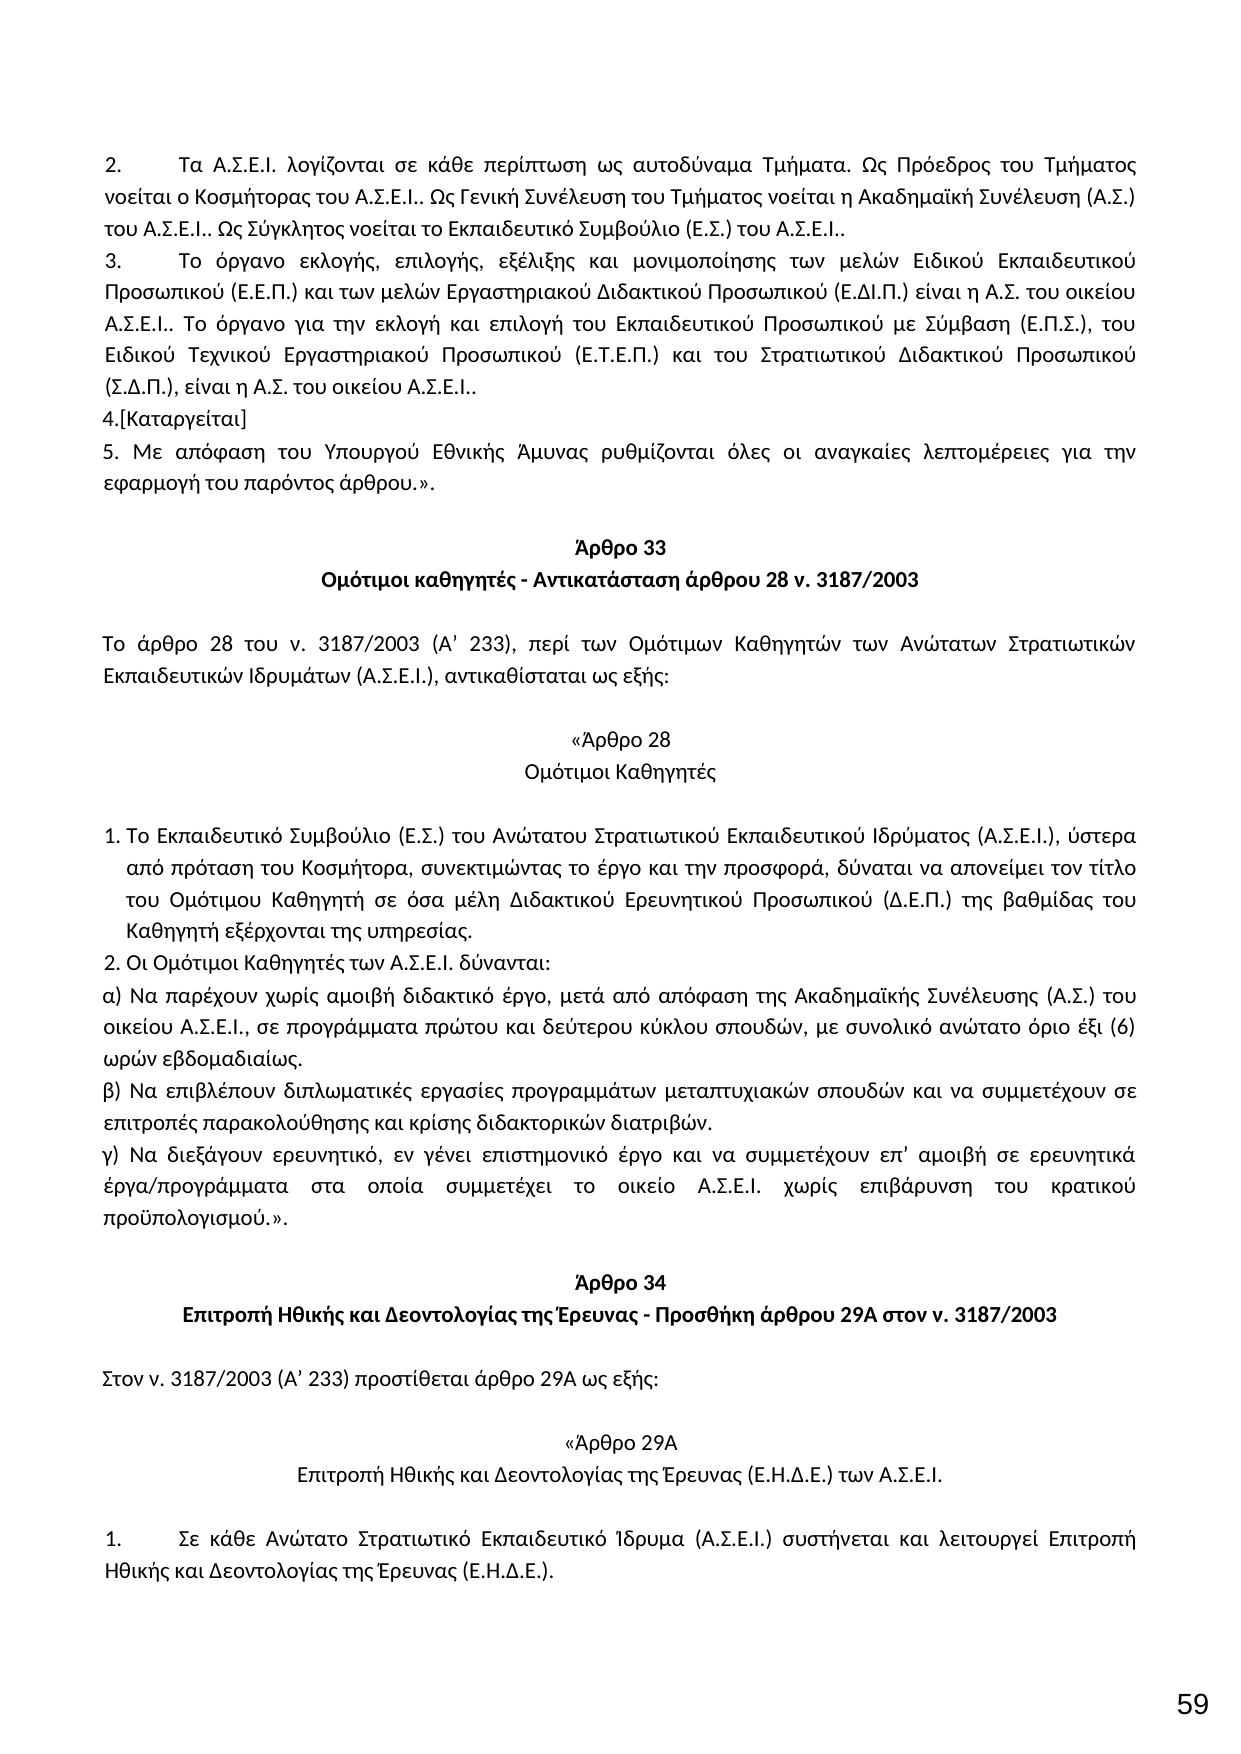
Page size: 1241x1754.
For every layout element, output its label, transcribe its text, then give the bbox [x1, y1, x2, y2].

text Επιτροπή Ηθικής και Δεοντολογίας της Έρευνας - Προσθήκη άρθρου 29Α στον ν. 3187/2003 [103, 1300, 1137, 1328]
text Άρθρο 34 [103, 1268, 1137, 1296]
text Άρθρο 33 [103, 533, 1137, 561]
text Το άρθρο 28 του ν. 3187/2003 (Α’ 233), περί των Ομότιμων Καθηγητών των Ανώτατων Στρατιωτικών Εκπαιδευτικών Ιδρυμάτων (Α.Σ.Ε.Ι.), αντικαθίσταται ως εξής: [102, 629, 1138, 689]
text β) Να επιβλέπουν διπλωματικές εργασίες προγραμμάτων μεταπτυχιακών σπουδών και να συμμετέχουν σε επιτροπές παρακολούθησης και κρίσης διδακτορικών διατριβών. [102, 1076, 1138, 1136]
list Το Εκπαιδευτικό Συμβούλιο (Ε.Σ.) του Ανώτατου Στρατιωτικού Εκπαιδευτικού Ιδρύματος (Α.Σ.Ε.Ι.), ύστερα από πρόταση του Κοσμήτορα, συνεκτιμώντας το έργο και την προσφορά, δύναται να απονείμει τον τίτλο του Ομότιμου Καθηγητή σε όσα μέλη Διδακτικού Ερευνητικού Προσωπικού (Δ.Ε.Π.) της βαθμίδας του Καθηγητή εξέρχονται της υπηρεσίας. [103, 822, 1138, 944]
list Σε κάθε Ανώτατο Στρατιωτικό Εκπαιδευτικό Ίδρυμα (Α.Σ.Ε.Ι.) συστήνεται και λειτουργεί Επιτροπή Ηθικής και Δεοντολογίας της Έρευνας (Ε.Η.Δ.Ε.). [104, 1524, 1138, 1584]
text α) Να παρέχουν χωρίς αμοιβή διδακτικό έργο, μετά από απόφαση της Ακαδημαϊκής Συνέλευσης (Α.Σ.) του οικείου Α.Σ.Ε.Ι., σε προγράμματα πρώτου και δεύτερου κύκλου σπουδών, με συνολικό ανώτατο όριο έξι (6) ωρών εβδομαδιαίως. [102, 981, 1138, 1072]
text 4.[Καταργείται] [102, 404, 1138, 432]
list Οι Ομότιμοι Καθηγητές των Α.Σ.Ε.Ι. δύνανται: [103, 948, 1138, 977]
list Το όργανο εκλογής, επιλογής, εξέλιξης και μονιμοποίησης των μελών Ειδικού Εκπαιδευτικού Προσωπικού (Ε.Ε.Π.) και των μελών Εργαστηριακού Διδακτικού Προσωπικού (Ε.ΔΙ.Π.) είναι η Α.Σ. του οικείου Α.Σ.Ε.Ι.. Το όργανο για την εκλογή και επιλογή του Εκπαιδευτικού Προσωπικού με Σύμβαση (Ε.Π.Σ.), του Ειδικού Τεχνικού Εργαστηριακού Προσωπικού (Ε.Τ.Ε.Π.) και του Στρατιωτικού Διδακτικού Προσωπικού (Σ.Δ.Π.), είναι η Α.Σ. του οικείου Α.Σ.Ε.Ι.. [104, 246, 1138, 400]
text Ομότιμοι καθηγητές - Αντικατάσταση άρθρου 28 ν. 3187/2003 [103, 565, 1137, 593]
text γ) Να διεξάγουν ερευνητικό, εν γένει επιστημονικό έργο και να συμμετέχουν επ’ αμοιβή σε ερευνητικά έργα/προγράμματα στα οποία συμμετέχει το οικείο Α.Σ.Ε.Ι. χωρίς επιβάρυνση του κρατικού προϋπολογισμού.». [102, 1140, 1138, 1231]
text «Άρθρο 29Α [103, 1428, 1137, 1457]
text Επιτροπή Ηθικής και Δεοντολογίας της Έρευνας (Ε.Η.Δ.Ε.) των Α.Σ.Ε.Ι. [103, 1461, 1137, 1489]
list Τα Α.Σ.Ε.Ι. λογίζονται σε κάθε περίπτωση ως αυτοδύναμα Τμήματα. Ως Πρόεδρος του Τμήματος νοείται ο Κοσμήτορας του Α.Σ.Ε.Ι.. Ως Γενική Συνέλευση του Τμήματος νοείται η Ακαδημαϊκή Συνέλευση (Α.Σ.) του Α.Σ.Ε.Ι.. Ως Σύγκλητος νοείται το Εκπαιδευτικό Συμβούλιο (Ε.Σ.) του Α.Σ.Ε.Ι.. [104, 151, 1138, 242]
text 5. Με απόφαση του Υπουργού Εθνικής Άμυνας ρυθμίζονται όλες οι αναγκαίες λεπτομέρειες για την εφαρμογή του παρόντος άρθρου.». [102, 437, 1138, 496]
text Ομότιμοι Καθηγητές [103, 757, 1137, 785]
text Στον ν. 3187/2003 (Α’ 233) προστίθεται άρθρο 29Α ως εξής: [102, 1364, 1138, 1392]
text «Άρθρο 28 [103, 725, 1137, 753]
